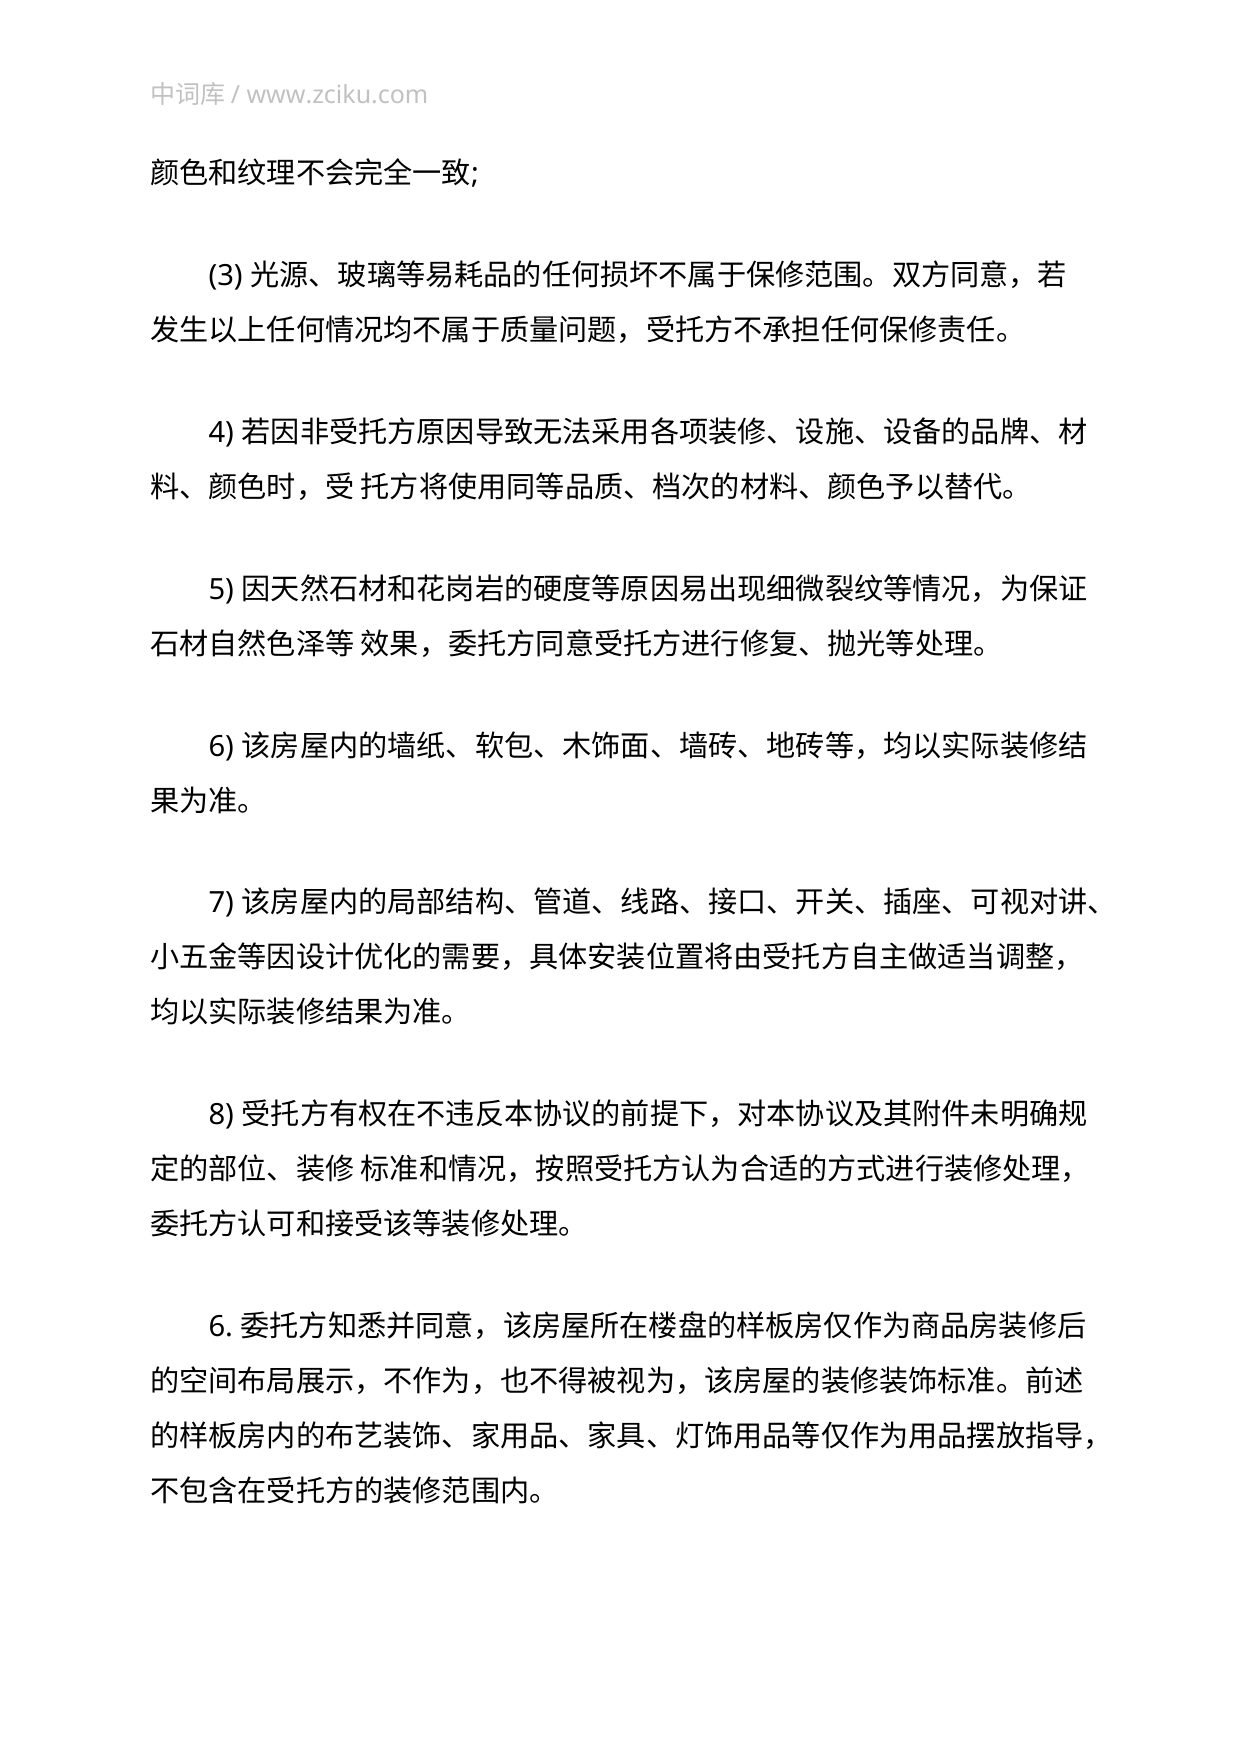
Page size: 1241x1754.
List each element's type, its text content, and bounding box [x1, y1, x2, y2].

text 6) 该房屋内的墙纸、软包、木饰面、墙砖、地砖等，均以实际装修结果为准。 [150, 722, 1090, 819]
text 4) 若因非受托方原因导致无法采用各项装修、设施、设备的品牌、材料、颜色时，受 托方将使用同等品质、档次的材料、颜色予以替代。 [150, 409, 1090, 506]
text 6. 委托方知悉并同意，该房屋所在楼盘的样板房仅作为商品房装修后的空间布局展示，不作为，也不得被视为，该房屋的装修装饰标准。前述的样板房内的布艺装饰、家用品、家具、灯饰用品等仅作为用品摆放指导，不包含在受托方的装修范围内。 [150, 1302, 1090, 1509]
text 5) 因天然石材和花岗岩的硬度等原因易出现细微裂纹等情况，为保证石材自然色泽等 效果，委托方同意受托方进行修复、抛光等处理。 [150, 566, 1090, 663]
text 7) 该房屋内的局部结构、管道、线路、接口、开关、插座、可视对讲、小五金等因设计优化的需要，具体安装位置将由受托方自主做适当调整，均以实际装修结果为准。 [150, 879, 1090, 1031]
text (3) 光源、玻璃等易耗品的任何损坏不属于保修范围。双方同意，若发生以上任何情况均不属于质量问题，受托方不承担任何保修责任。 [150, 252, 1090, 349]
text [150, 150, 1090, 192]
text 8) 受托方有权在不违反本协议的前提下，对本协议及其附件未明确规定的部位、装修 标准和情况，按照受托方认为合适的方式进行装修处理，委托方认可和接受该等装修处理。 [150, 1091, 1090, 1243]
